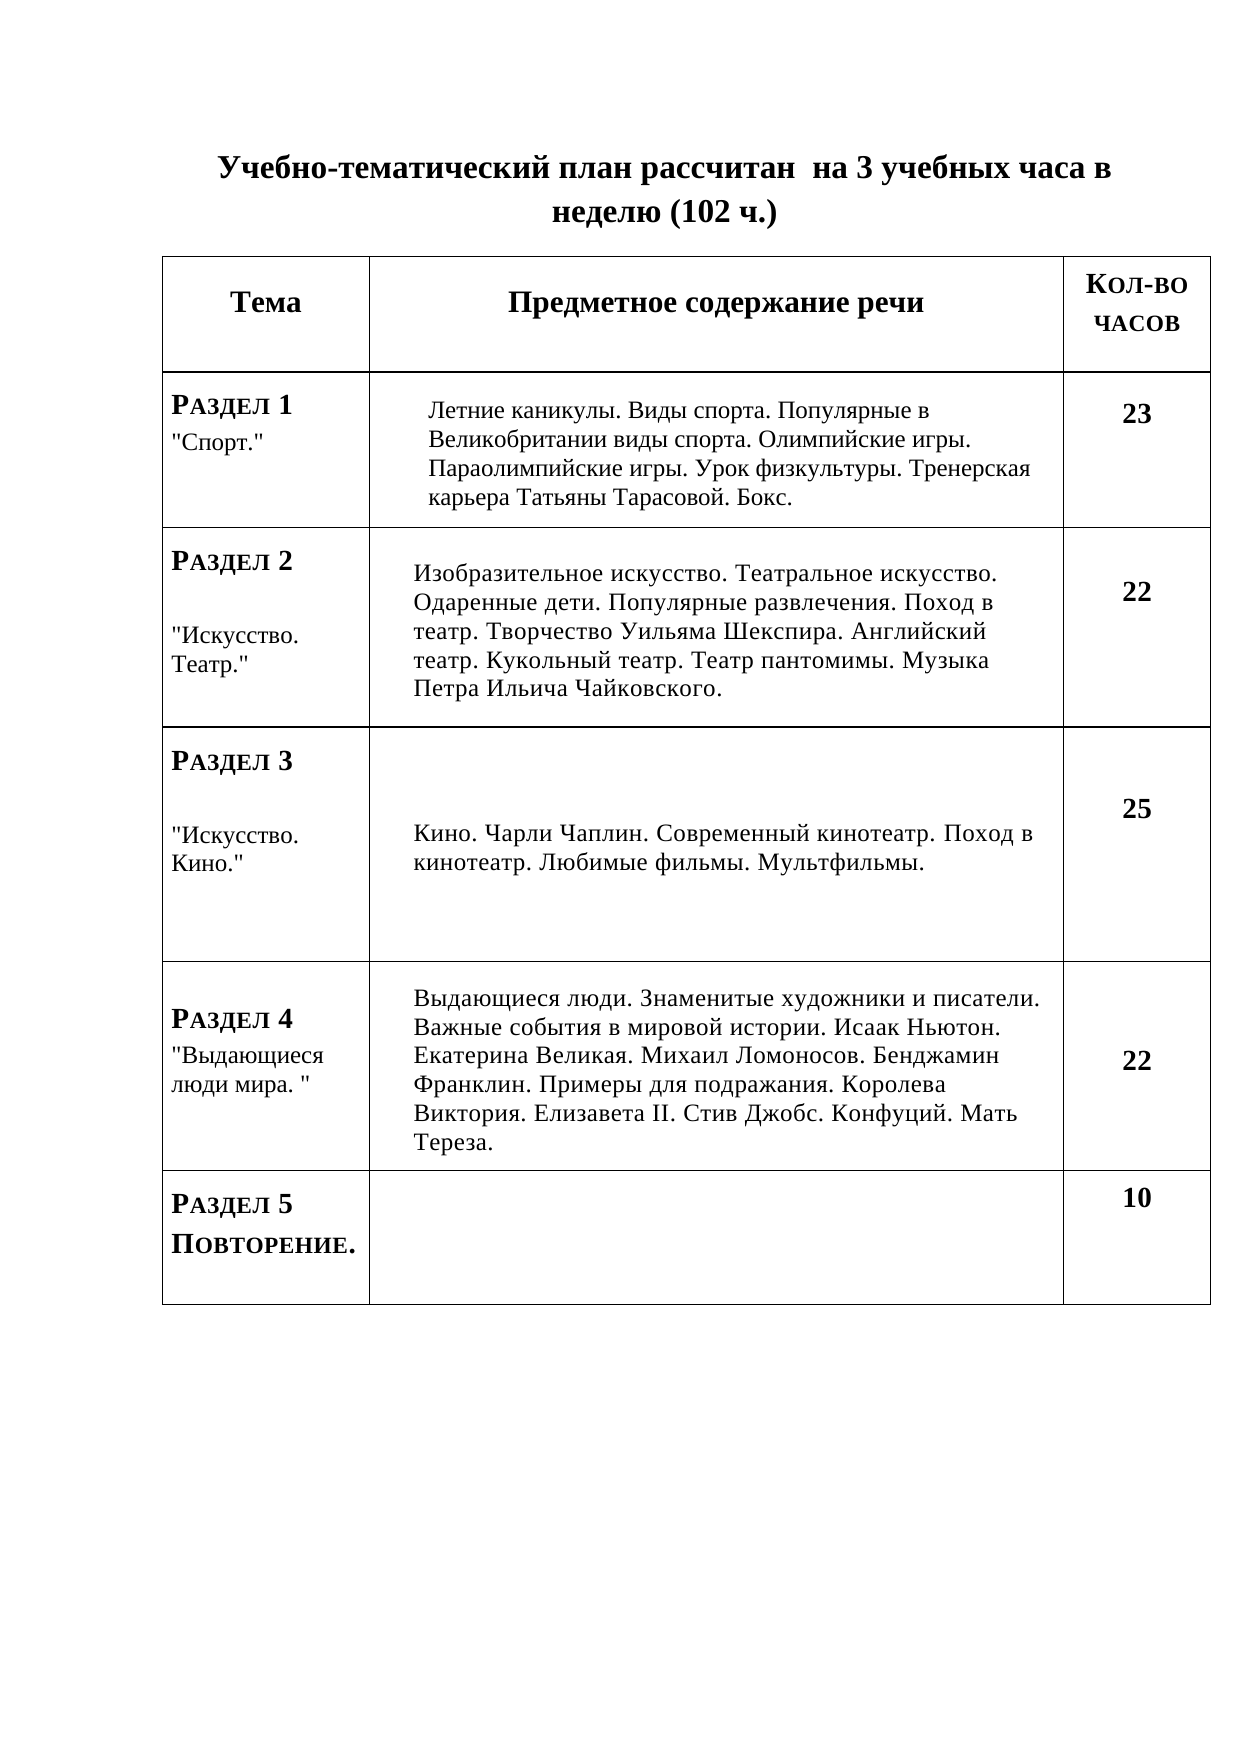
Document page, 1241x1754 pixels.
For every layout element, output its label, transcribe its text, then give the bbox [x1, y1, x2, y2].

table_cell Раздел 4 "Выдающиеся люди мира. " [163, 962, 369, 1170]
table_cell Раздел 5 Повторение. [163, 1171, 369, 1304]
table_cell Раздел 3 "Искусство. Кино." [163, 728, 369, 961]
table_cell 22 [1064, 528, 1210, 726]
table_cell 25 [1064, 728, 1210, 961]
table_cell Выдающиеся люди. Знаменитые художники и писатели. Важные события в мировой истории. Исаак Ньютон. Екатерина Великая. Михаил Ломоносов. Бенджамин Франклин. Примеры для подражания. Королева Виктория. Елизавета II. Стив Джобс. Конфуций. Мать Тереза. [370, 962, 1063, 1170]
table_header Тема [163, 257, 369, 371]
table_cell Раздел 1 "Спорт." [163, 373, 369, 527]
table_cell [370, 1171, 1063, 1304]
table_cell Кино. Чарли Чаплин. Современный кинотеатр. Поход в кинотеатр. Любимые фильмы. Мультфильмы. [370, 728, 1063, 961]
table_cell Изобразительное искусство. Театральное искусство. Одаренные дети. Популярные развлечения. Поход в театр. Творчество Уильяма Шекспира. Английский театр. Кукольный театр. Театр пантомимы. Музыка Петра Ильича Чайковского. [370, 528, 1063, 726]
table_cell 23 [1064, 373, 1210, 527]
text Учебно-тематический план рассчитан на 3 учебных часа в неделю (102 ч.) [177, 147, 1152, 229]
table_cell Летние каникулы. Виды спорта. Популярные в Великобритании виды спорта. Олимпийские игры. Параолимпийские игры. Урок физкультуры. Тренерская карьера Татьяны Тарасовой. Бокс. [370, 373, 1063, 527]
table_header Предметное содержание речи [370, 257, 1063, 371]
table_cell 22 [1064, 962, 1210, 1170]
table_cell Раздел 2 "Искусство. Театр." [163, 528, 369, 726]
table_cell 10 [1064, 1171, 1210, 1304]
table_header Кол-во часов [1064, 257, 1210, 371]
